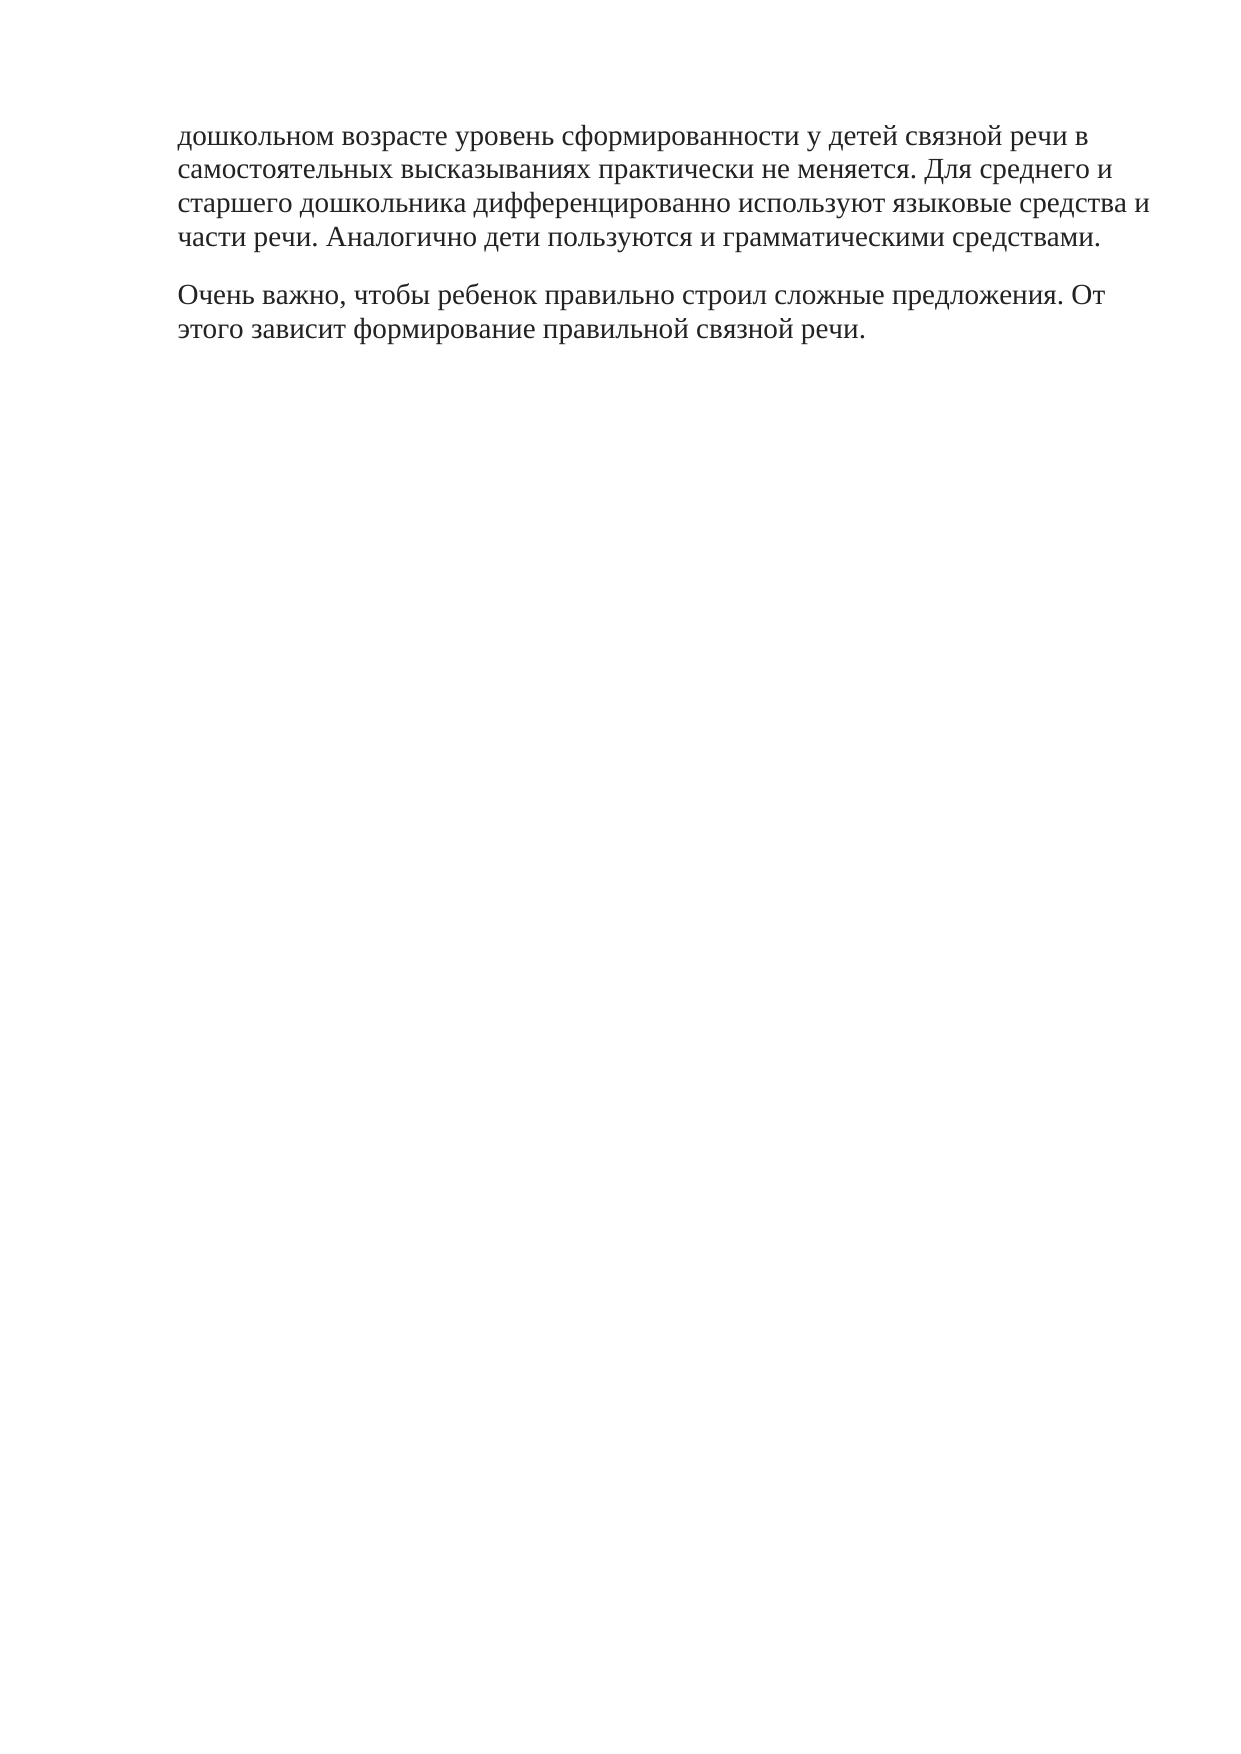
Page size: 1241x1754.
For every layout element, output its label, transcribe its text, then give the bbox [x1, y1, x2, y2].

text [177, 118, 1152, 252]
text Очень важно, чтобы ребенок правильно строил сложные предложения. От этого зависит формирование правильной связной речи. [177, 277, 1152, 344]
